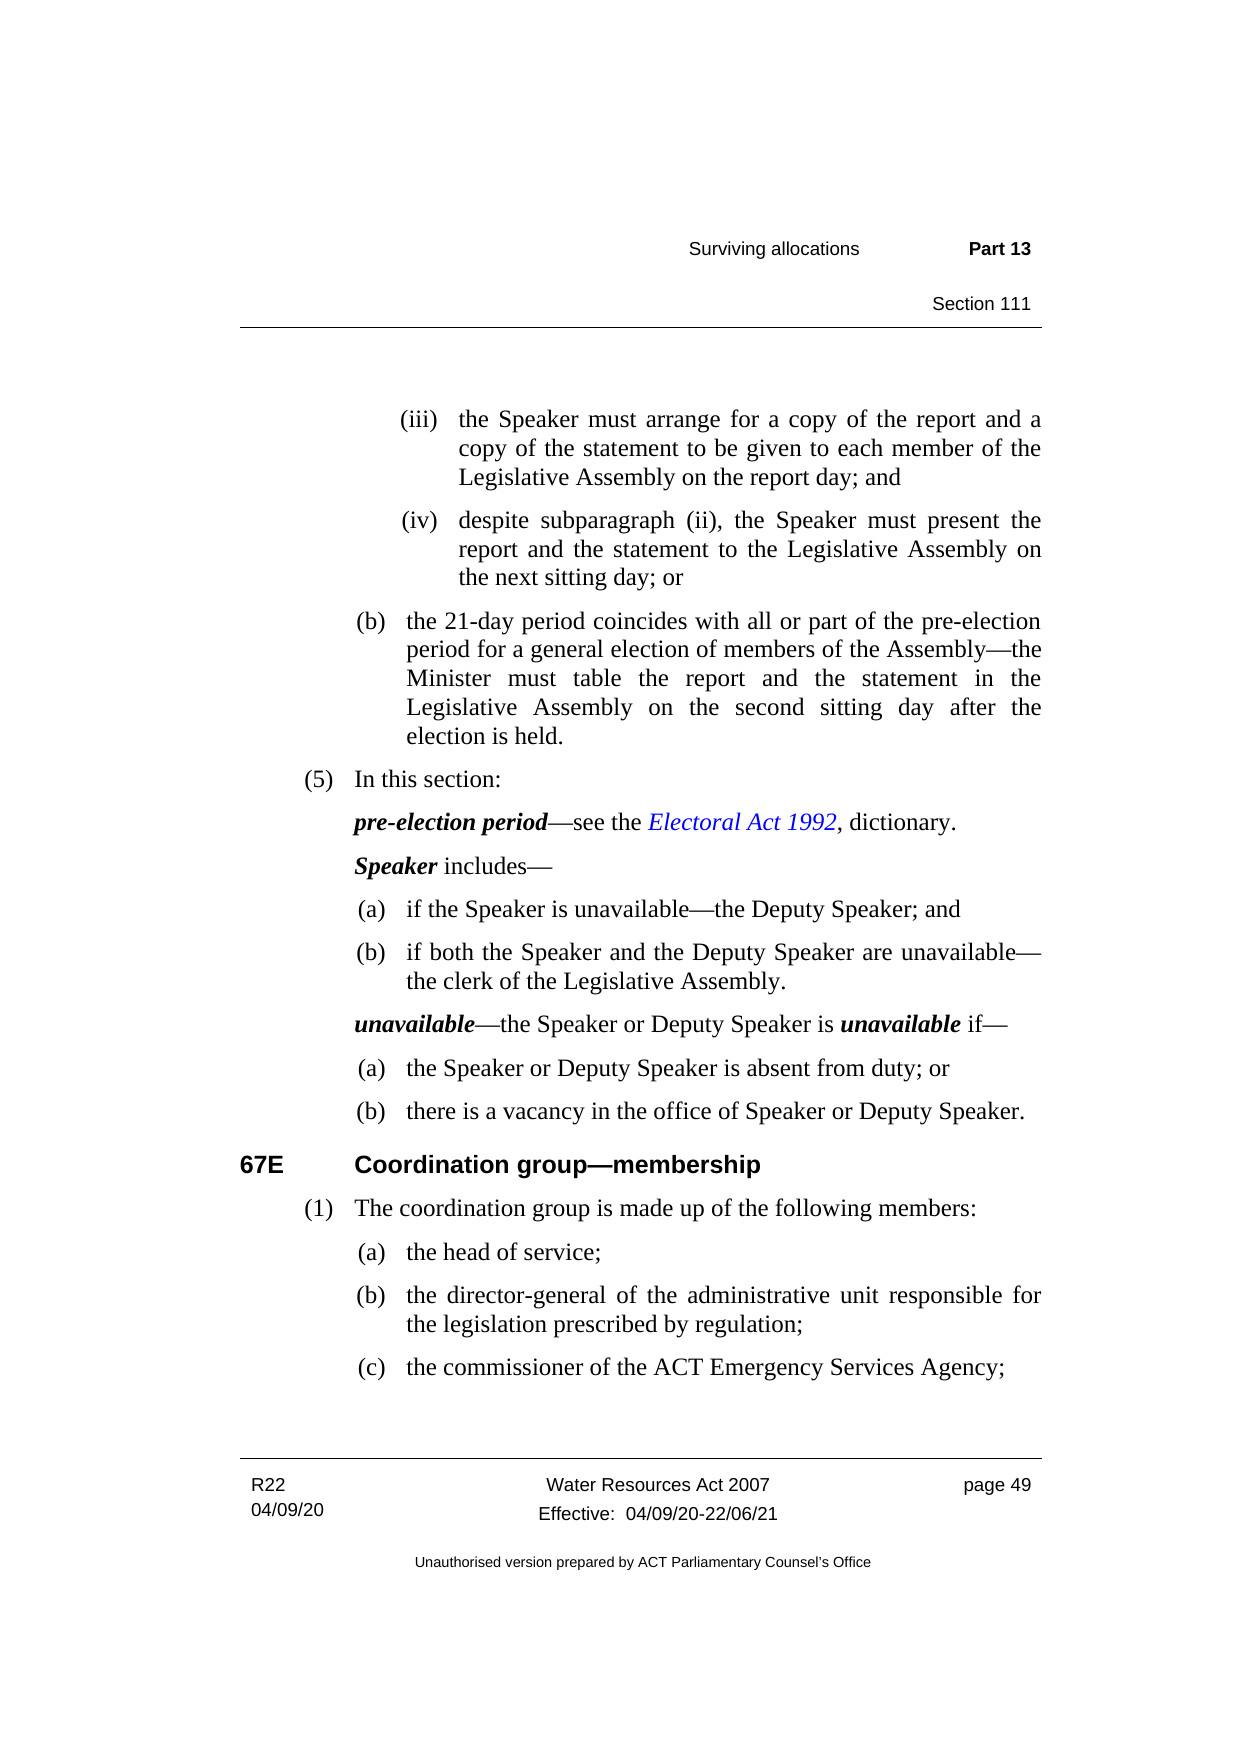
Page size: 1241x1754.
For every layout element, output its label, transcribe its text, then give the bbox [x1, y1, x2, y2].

text Speaker includes— [354, 851, 1042, 879]
text (iv) despite subparagraph (ii), the Speaker must present the report and the statement to the Legislative Assembly on the next sitting day; or [239, 505, 1042, 591]
text (a) if the Speaker is unavailable—the Deputy Speaker; and [239, 894, 1042, 923]
text (1) The coordination group is made up of the following members: [239, 1193, 1042, 1222]
text (5) In this section: [239, 764, 1042, 793]
text (b) the director-general of the administrative unit responsible for the legislation prescribed by regulation; [239, 1280, 1042, 1337]
text pre-election period—see the Electoral Act 1992, dictionary. [354, 807, 1042, 836]
text (b) the 21-day period coincides with all or part of the pre-election period for a general election of members of the Assembly—the Minister must table the report and the statement in the Legislative Assembly on the second sitting day after the election is held. [239, 606, 1042, 749]
text (a) the Speaker or Deputy Speaker is absent from duty; or [239, 1053, 1042, 1082]
text unavailable—the Speaker or Deputy Speaker is unavailable if— [354, 1009, 1042, 1038]
text (b) there is a vacancy in the office of Speaker or Deputy Speaker. [239, 1096, 1042, 1125]
text 67E Coordination group—membership [239, 1150, 1042, 1179]
text (iii) the Speaker must arrange for a copy of the report and a copy of the statement to be given to each member of the Legislative Assembly on the report day; and [239, 404, 1042, 490]
text (a) the head of service; [239, 1237, 1042, 1265]
text (b) if both the Speaker and the Deputy Speaker are unavailable—the clerk of the Legislative Assembly. [239, 937, 1042, 995]
text (c) the commissioner of the ACT Emergency Services Agency; [239, 1352, 1042, 1381]
